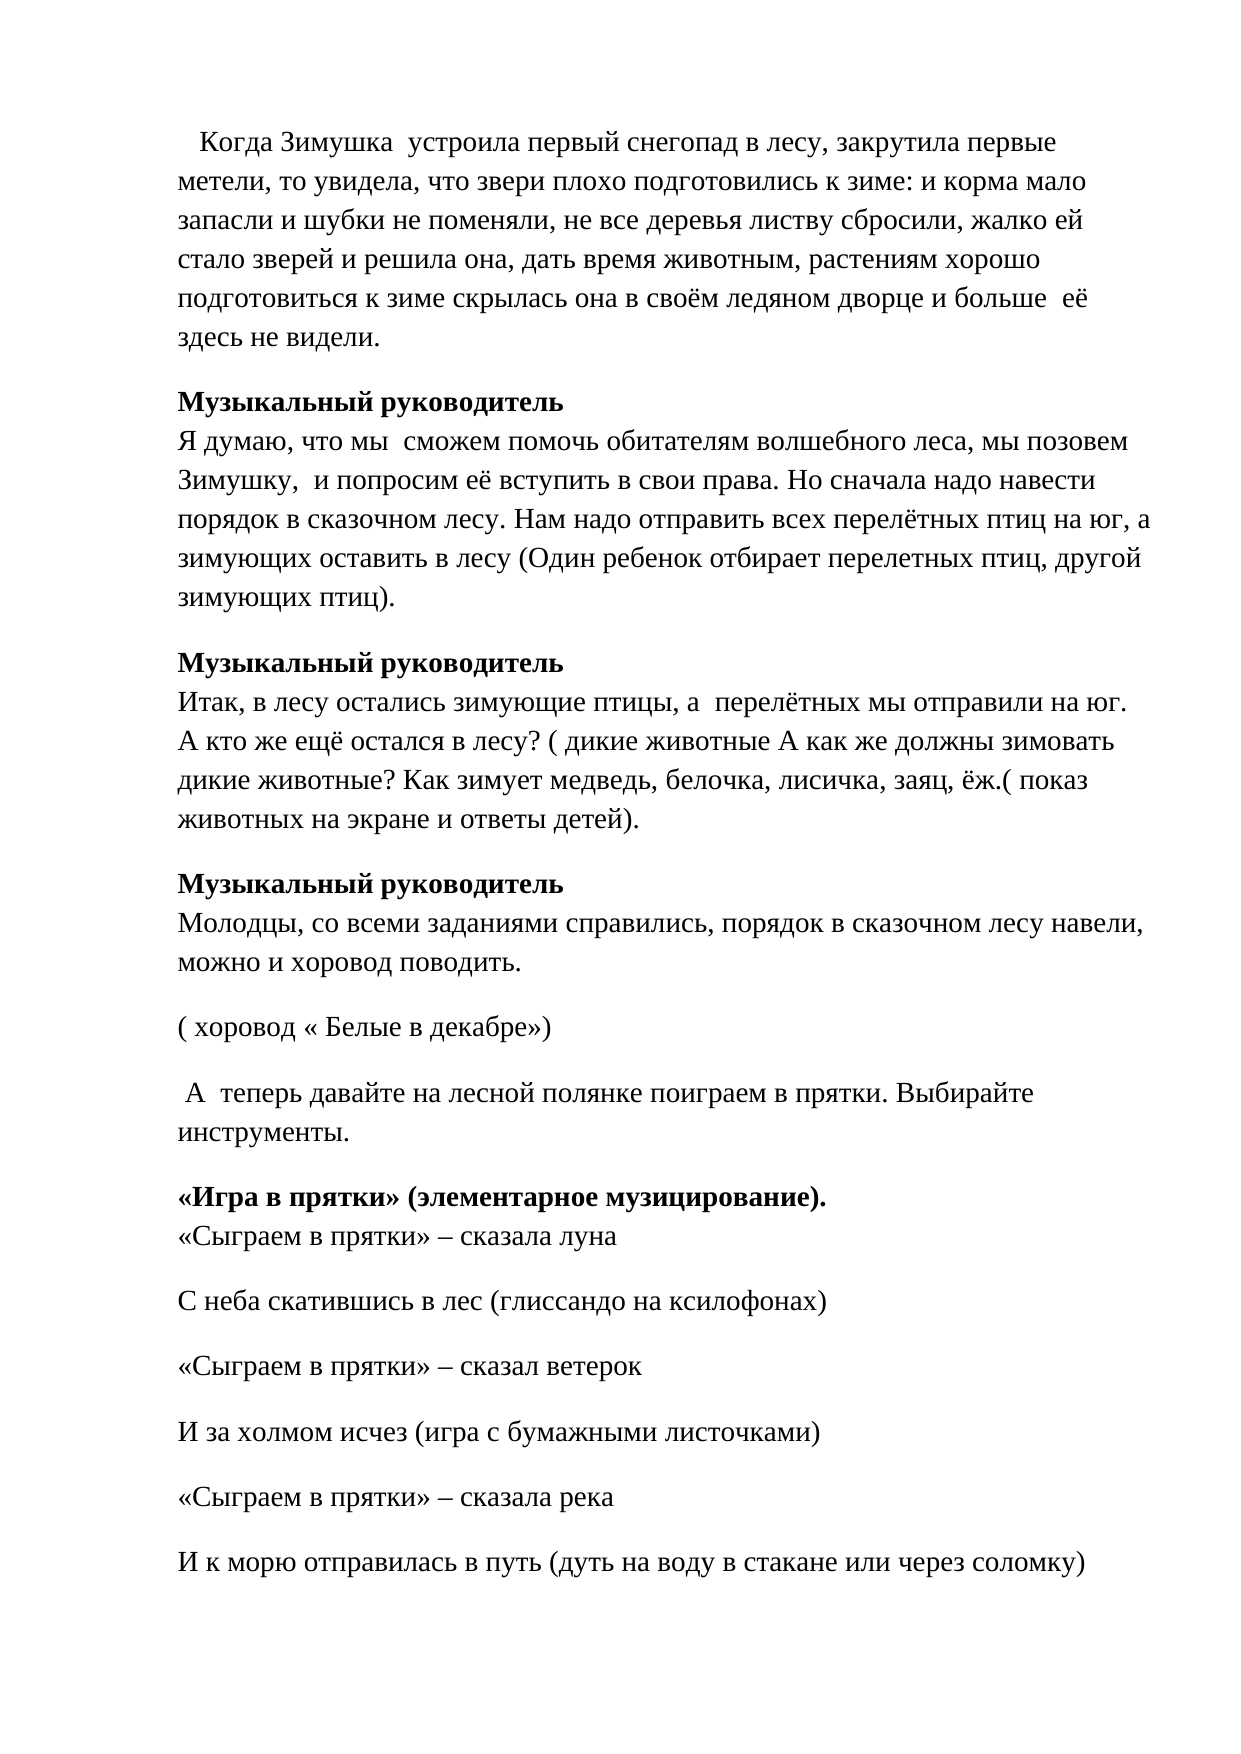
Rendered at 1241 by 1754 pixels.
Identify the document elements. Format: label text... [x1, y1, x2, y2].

text Музыкальный руководитель [177, 861, 1152, 900]
text «Игра в прятки» (элементарное музицирование). [177, 1173, 1152, 1212]
text А теперь давайте на лесной полянке поиграем в прятки. Выбирайте инструменты. [177, 1069, 1152, 1147]
text И за холмом исчез (игра с бумажными листочками) [177, 1408, 1152, 1447]
text «Сыграем в прятки» – сказала река [177, 1473, 1152, 1512]
text И к морю отправилась в путь (дуть на воду в стакане или через соломку) [177, 1538, 1152, 1578]
text Молодцы, со всеми заданиями справились, порядок в сказочном лесу навели, можно и хоровод поводить. [177, 900, 1152, 978]
text Когда Зимушка устроила первый снегопад в лесу, закрутила первые метели, то увидела, что звери плохо подготовились к зиме: и корма мало запасли и шубки не поменяли, не все деревья листву сбросили, жалко ей стало зверей и решила она, дать время животным, растениям хорошо подготовиться к зиме скрылась она в своём ледяном дворце и больше её здесь не видели. [177, 118, 1152, 352]
text Итак, в лесу остались зимующие птицы, а перелётных мы отправили на юг. А кто же ещё остался в лесу? ( дикие животные А как же должны зимовать дикие животные? Как зимует медведь, белочка, лисичка, заяц, ёж.( показ животных на экране и ответы детей). [177, 678, 1152, 834]
text Музыкальный руководитель [177, 639, 1152, 678]
text «Сыграем в прятки» – сказал ветерок [177, 1343, 1152, 1382]
text С неба скатившись в лес (глиссандо на ксилофонах) [177, 1278, 1152, 1317]
text «Сыграем в прятки» – сказала луна [177, 1212, 1152, 1252]
text ( хоровод « Белые в декабре») [177, 1004, 1152, 1043]
text Я думаю, что мы сможем помочь обитателям волшебного леса, мы позовем Зимушку, и попросим её вступить в свои права. Но сначала надо навести порядок в сказочном лесу. Нам надо отправить всех перелётных птиц на юг, а зимующих оставить в лесу (Один ребенок отбирает перелетных птиц, другой зимующих птиц). [177, 418, 1152, 613]
text Музыкальный руководитель [177, 379, 1152, 418]
